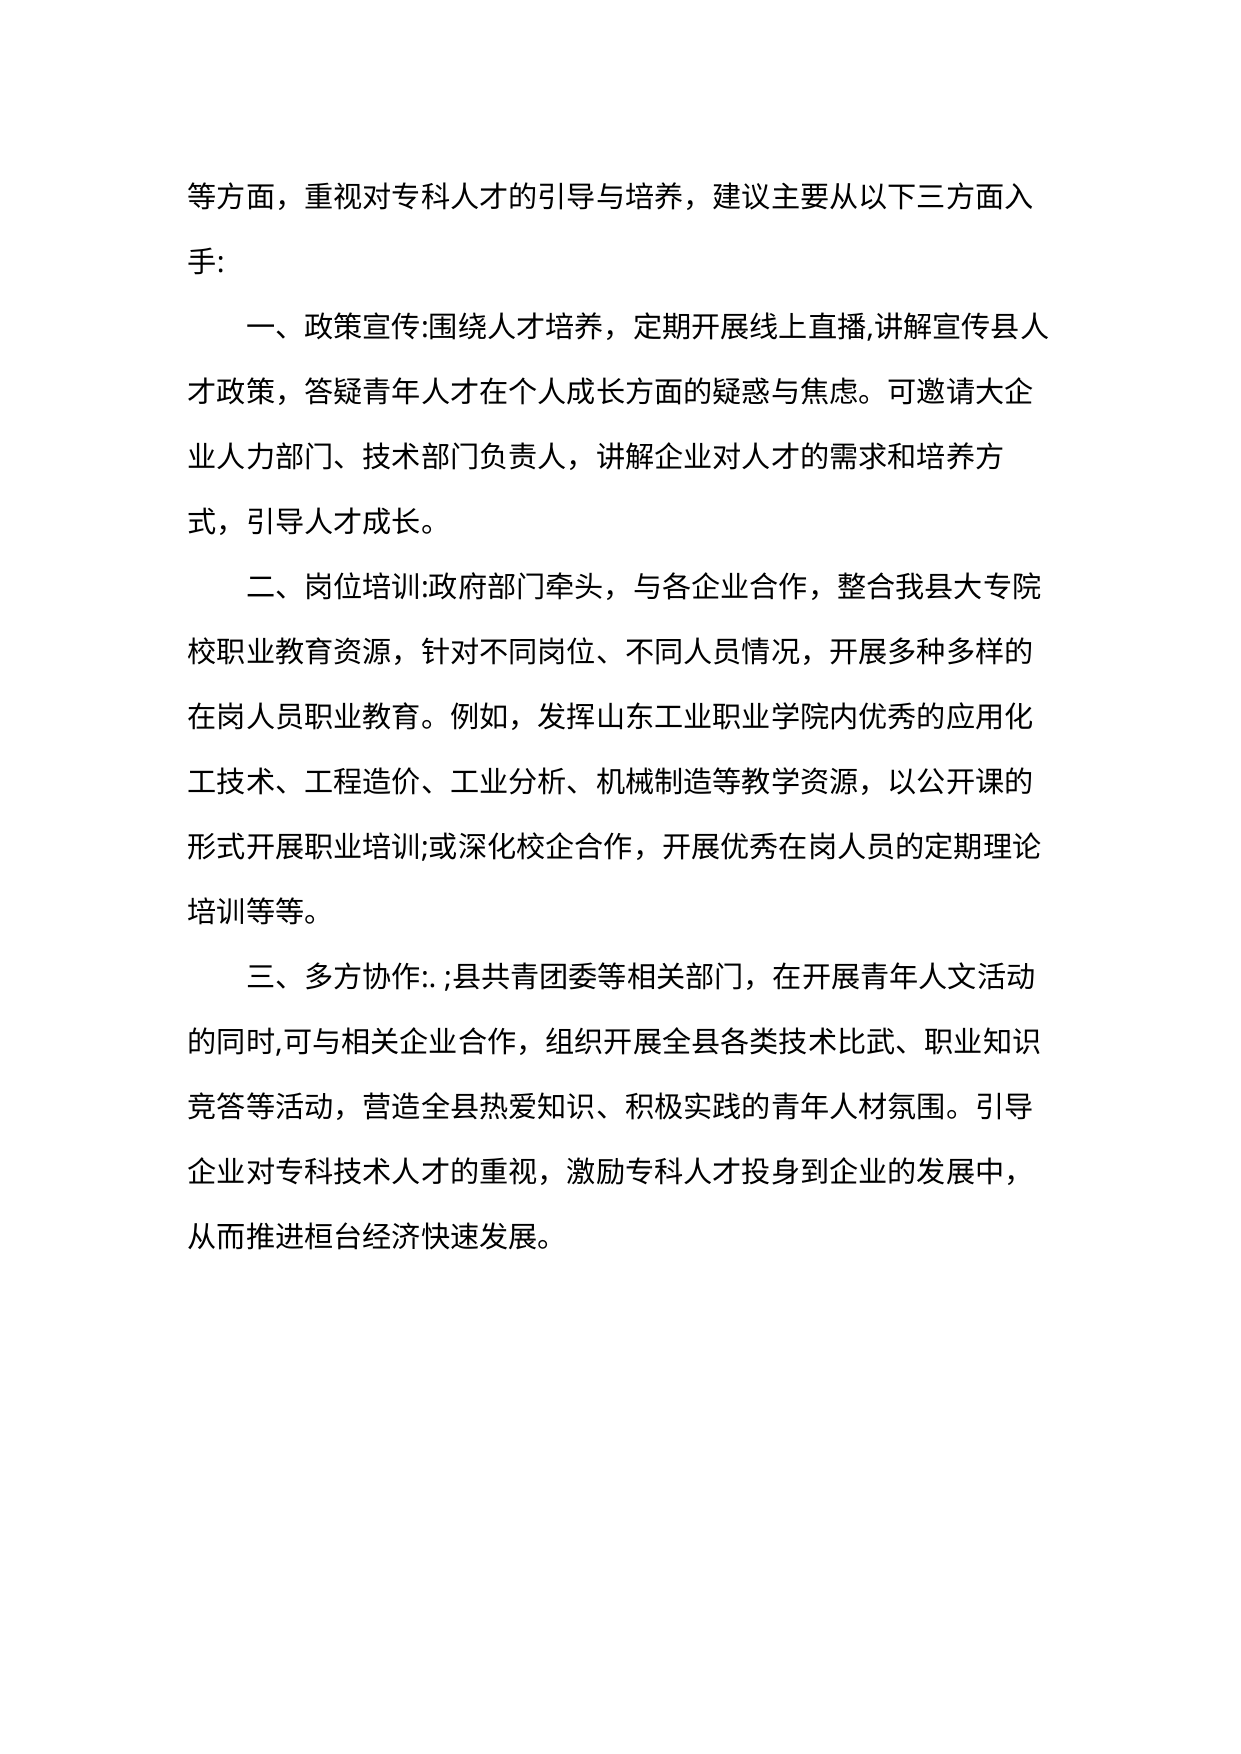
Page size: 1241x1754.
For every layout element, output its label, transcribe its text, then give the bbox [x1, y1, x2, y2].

text 一、政策宣传:围绕人才培养，定期开展线上直播,讲解宣传县人才政策，答疑青年人才在个人成长方面的疑惑与焦虑。可邀请大企业人力部门、技术部门负责人，讲解企业对人才的需求和培养方式，引导人才成长。 [187, 292, 1053, 552]
text 二、岗位培训:政府部门牵头，与各企业合作，整合我县大专院校职业教育资源，针对不同岗位、不同人员情况，开展多种多样的在岗人员职业教育。例如，发挥山东工业职业学院内优秀的应用化工技术、工程造价、工业分析、机械制造等教学资源，以公开课的形式开展职业培训;或深化校企合作，开展优秀在岗人员的定期理论培训等等。 [187, 552, 1053, 942]
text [187, 162, 1053, 292]
text 三、多方协作:. ;县共青团委等相关部门，在开展青年人文活动的同时,可与相关企业合作，组织开展全县各类技术比武、职业知识竞答等活动，营造全县热爱知识、积极实践的青年人材氛围。引导企业对专科技术人才的重视，激励专科人才投身到企业的发展中，从而推进桓台经济快速发展。 [187, 942, 1053, 1267]
